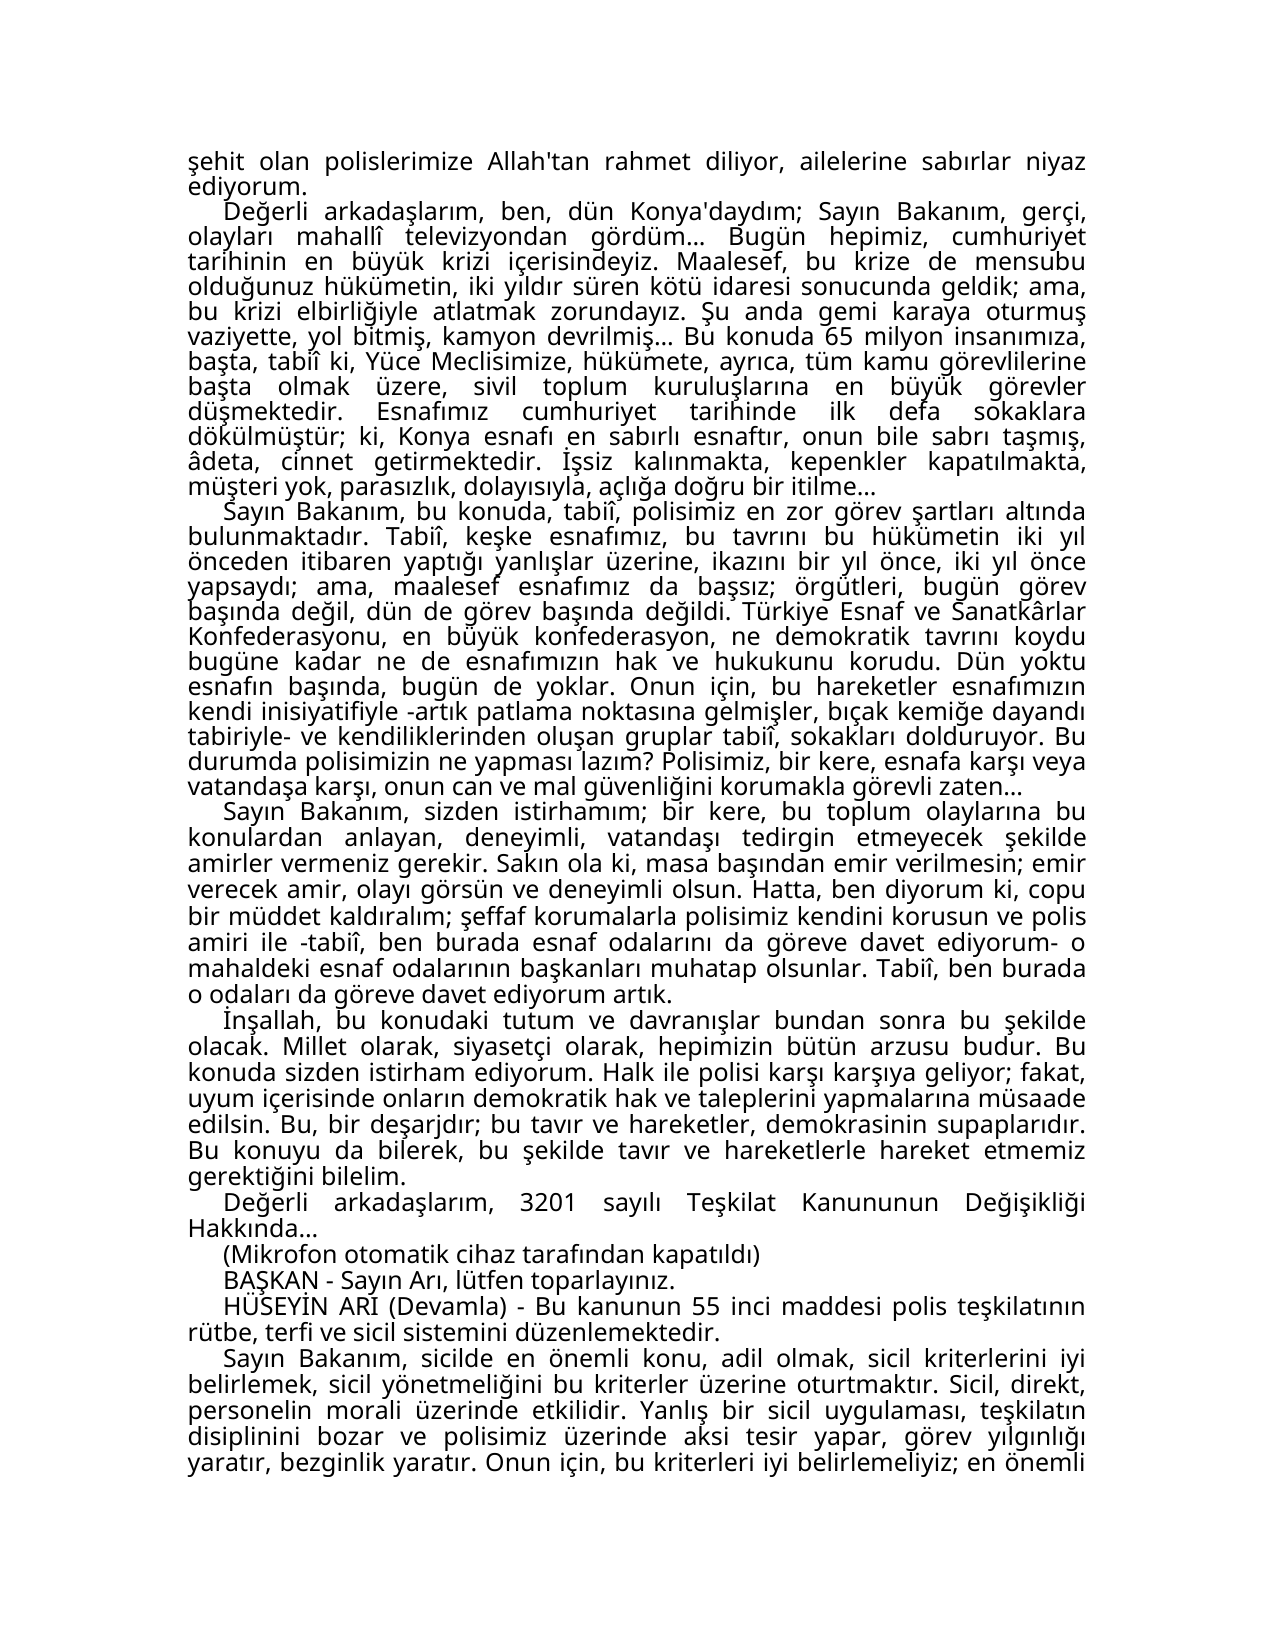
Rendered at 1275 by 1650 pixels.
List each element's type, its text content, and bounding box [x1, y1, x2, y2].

text (Mikrofon otomatik cihaz tarafından kapatıldı) [187, 1243, 1087, 1269]
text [187, 150, 1087, 200]
text Değerli arkadaşlarım, ben, dün Konya'daydım; Sayın Bakanım, gerçi, olayları mahallî televizyondan gördüm... Bugün hepimiz, cumhuriyet tarihinin en büyük krizi içerisindeyiz. Maalesef, bu krize de mensubu olduğunuz hükümetin, iki yıldır süren kötü idaresi sonucunda geldik; ama, bu krizi elbirliğiyle atlatmak zorundayız. Şu anda gemi karaya oturmuş vaziyette, yol bitmiş, kamyon devrilmiş... Bu konuda 65 milyon insanımıza, başta, tabiî ki, Yüce Meclisimize, hükümete, ayrıca, tüm kamu görevlilerine başta olmak üzere, sivil toplum kuruluşlarına en büyük görevler düşmektedir. Esnafımız cumhuriyet tarihinde ilk defa sokaklara dökülmüştür; ki, Konya esnafı en sabırlı esnaftır, onun bile sabrı taşmış, âdeta, cinnet getirmektedir. İşsiz kalınmakta, kepenkler kapatılmakta, müşteri yok, parasızlık, dolayısıyla, açlığa doğru bir itilme... [187, 200, 1087, 500]
text BAŞKAN - Sayın Arı, lütfen toparlayınız. [187, 1269, 1087, 1295]
text Değerli arkadaşlarım, 3201 sayılı Teşkilat Kanununun Değişikliği Hakkında... [187, 1191, 1087, 1243]
text Sayın Bakanım, sizden istirhamım; bir kere, bu toplum olaylarına bu konulardan anlayan, deneyimli, vatandaşı tedirgin etmeyecek şekilde amirler vermeniz gerekir. Sakın ola ki, masa başından emir verilmesin; emir verecek amir, olayı görsün ve deneyimli olsun. Hatta, ben diyorum ki, copu bir müddet kaldıralım; şeffaf korumalarla polisimiz kendini korusun ve polis amiri ile -tabiî, ben burada esnaf odalarını da göreve davet ediyorum- o mahaldeki esnaf odalarının başkanları muhatap olsunlar. Tabiî, ben burada o odaları da göreve davet ediyorum artık. [187, 800, 1087, 1008]
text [187, 1347, 1087, 1477]
text İnşallah, bu konudaki tutum ve davranışlar bundan sonra bu şekilde olacak. Millet olarak, siyasetçi olarak, hepimizin bütün arzusu budur. Bu konuda sizden istirham ediyorum. Halk ile polisi karşı karşıya geliyor; fakat, uyum içerisinde onların demokratik hak ve taleplerini yapmalarına müsaade edilsin. Bu, bir deşarjdır; bu tavır ve hareketler, demokrasinin supaplarıdır. Bu konuyu da bilerek, bu şekilde tavır ve hareketlerle hareket etmemiz gerektiğini bilelim. [187, 1008, 1087, 1191]
text Sayın Bakanım, bu konuda, tabiî, polisimiz en zor görev şartları altında bulunmaktadır. Tabiî, keşke esnafımız, bu tavrını bu hükümetin iki yıl önceden itibaren yaptığı yanlışlar üzerine, ikazını bir yıl önce, iki yıl önce yapsaydı; ama, maalesef esnafımız da başsız; örgütleri, bugün görev başında değil, dün de görev başında değildi. Türkiye Esnaf ve Sanatkârlar Konfederasyonu, en büyük konfederasyon, ne demokratik tavrını koydu bugüne kadar ne de esnafımızın hak ve hukukunu korudu. Dün yoktu esnafın başında, bugün de yoklar. Onun için, bu hareketler esnafımızın kendi inisiyatifiyle -artık patlama noktasına gelmişler, bıçak kemiğe dayandı tabiriyle- ve kendiliklerinden oluşan gruplar tabiî, sokakları dolduruyor. Bu durumda polisimizin ne yapması lazım? Polisimiz, bir kere, esnafa karşı veya vatandaşa karşı, onun can ve mal güvenliğini korumakla görevli zaten... [187, 500, 1087, 800]
text HÜSEYİN ARI (Devamla) - Bu kanunun 55 inci maddesi polis teşkilatının rütbe, terfi ve sicil sistemini düzenlemektedir. [187, 1295, 1087, 1347]
